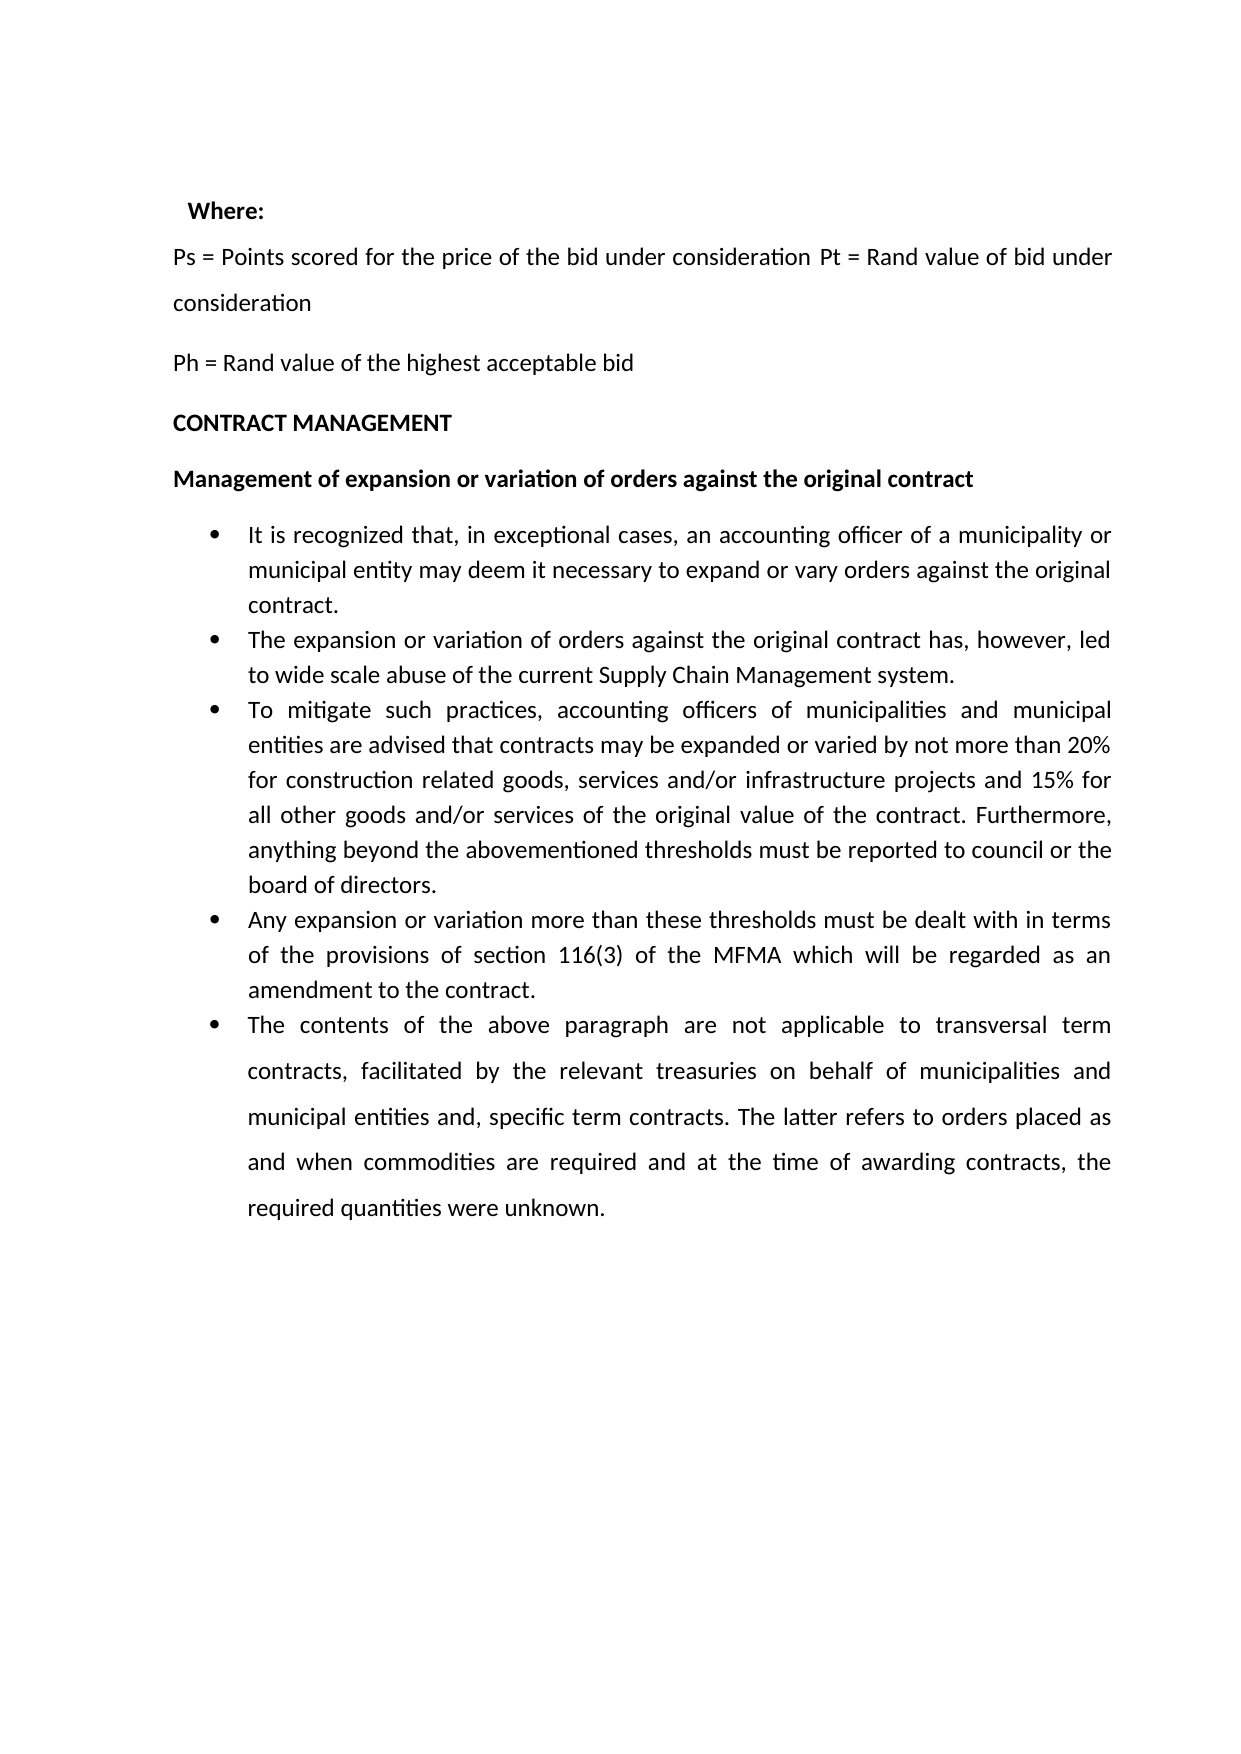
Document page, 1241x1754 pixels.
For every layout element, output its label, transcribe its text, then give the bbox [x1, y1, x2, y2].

text CONTRACT MANAGEMENT [173, 408, 1113, 438]
text Management of expansion or variation of orders against the original contract [173, 463, 1113, 494]
list The contents of the above paragraph are not applicable to transversal term contracts, facilitated by the relevant treasuries on behalf of municipalities and municipal entities and, specific term contracts. The latter refers to orders placed as and when commodities are required and at the time of awarding contracts, the required quantities were unknown. [210, 1009, 1113, 1223]
list The expansion or variation of orders against the original contract has, however, led to wide scale abuse of the current Supply Chain Management system. [210, 624, 1113, 690]
list To mitigate such practices, accounting officers of municipalities and municipal entities are advised that contracts may be expanded or varied by not more than 20% for construction related goods, services and/or infrastructure projects and 15% for all other goods and/or services of the original value of the contract. Furthermore, anything beyond the abovementioned thresholds must be reported to council or the board of directors. [210, 694, 1113, 900]
text Ps = Points scored for the price of the bid under consideration Pt = Rand value of bid under consideration [173, 241, 1113, 317]
subtitle Where: [187, 196, 1113, 226]
list It is recognized that, in exceptional cases, an accounting officer of a municipality or municipal entity may deem it necessary to expand or vary orders against the original contract. [210, 519, 1113, 620]
list Any expansion or variation more than these thresholds must be dealt with in terms of the provisions of section 116(3) of the MFMA which will be regarded as an amendment to the contract. [210, 904, 1113, 1005]
text Ph = Rand value of the highest acceptable bid [173, 347, 1113, 378]
